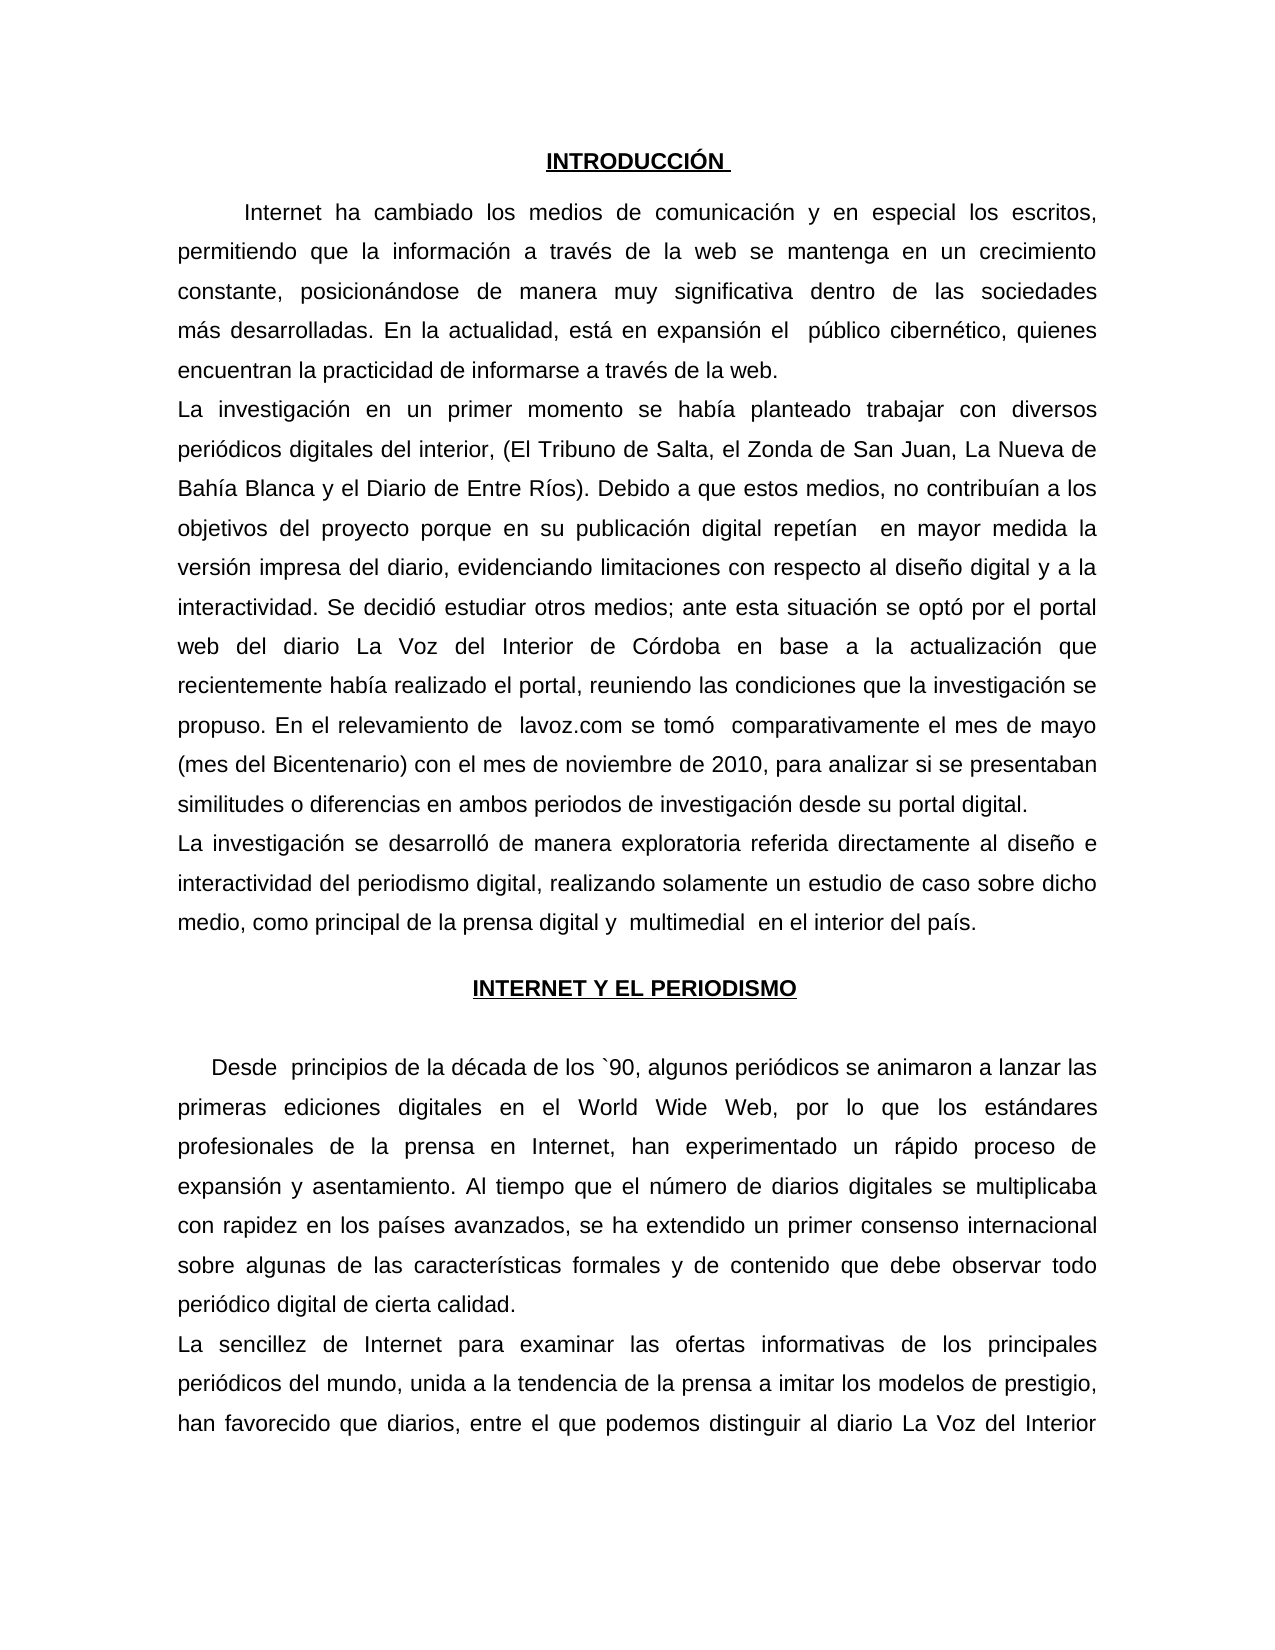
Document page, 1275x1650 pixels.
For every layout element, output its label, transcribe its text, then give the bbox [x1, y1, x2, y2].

text La investigación se desarrolló de manera exploratoria referida directamente al diseño e interactividad del periodismo digital, realizando solamente un estudio de caso sobre dicho medio, como principal de la prensa digital y multimedial en el interior del país. [177, 830, 1098, 936]
text Desde principios de la década de los `90, algunos periódicos se animaron a lanzar las primeras ediciones digitales en el World Wide Web, por lo que los estándares profesionales de la prensa en Internet, han experimentado un rápido proceso de expansión y asentamiento. Al tiempo que el número de diarios digitales se multiplicaba con rapidez en los países avanzados, se ha extendido un primer consenso internacional sobre algunas de las características formales y de contenido que debe observar todo periódico digital de cierta calidad. [177, 1054, 1098, 1317]
text Internet y el Periodismo [398, 975, 1098, 1001]
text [177, 1331, 1098, 1436]
text Internet ha cambiado los medios de comunicación y en especial los escritos, permitiendo que la información a través de la web se mantenga en un crecimiento constante, posicionándose de manera muy significativa dentro de las sociedades más desarrolladas. En la actualidad, está en expansión el público cibernético, quienes encuentran la practicidad de informarse a través de la web. [177, 199, 1098, 383]
text Introducción [472, 148, 1098, 174]
text La investigación en un primer momento se había planteado trabajar con diversos periódicos digitales del interior, (El Tribuno de Salta, el Zonda de San Juan, La Nueva de Bahía Blanca y el Diario de Entre Ríos). Debido a que estos medios, no contribuían a los objetivos del proyecto porque en su publicación digital repetían en mayor medida la versión impresa del diario, evidenciando limitaciones con respecto al diseño digital y a la interactividad. Se decidió estudiar otros medios; ante esta situación se optó por el portal web del diario La Voz del Interior de Córdoba en base a la actualización que recientemente había realizado el portal, reuniendo las condiciones que la investigación se propuso. En el relevamiento de lavoz.com se tomó comparativamente el mes de mayo (mes del Bicentenario) con el mes de noviembre de 2010, para analizar si se presentaban similitudes o diferencias en ambos periodos de investigación desde su portal digital. [177, 396, 1098, 817]
